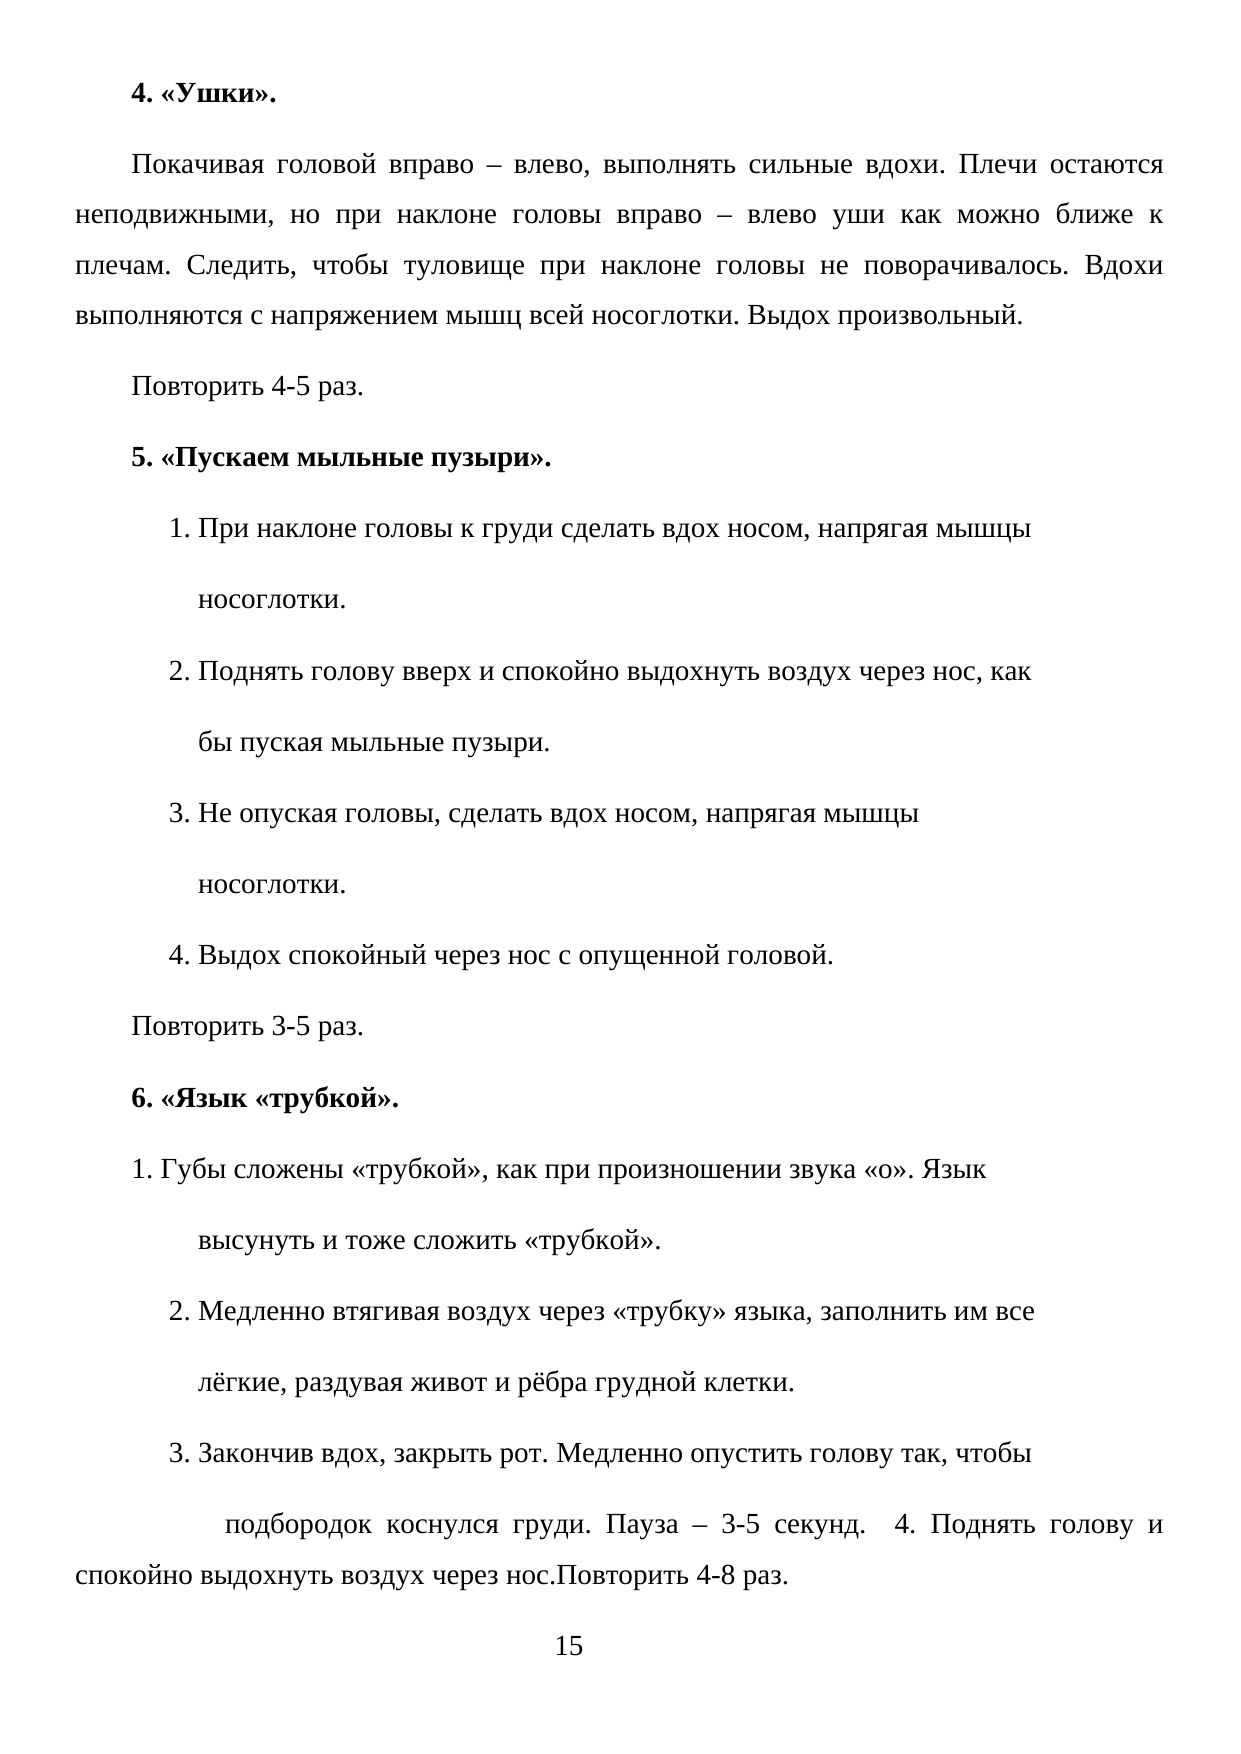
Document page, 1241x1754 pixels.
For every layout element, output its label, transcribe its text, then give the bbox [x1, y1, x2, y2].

text 3. Не опуская головы, сделать вдох носом, напрягая мышцы [75, 795, 1165, 829]
text лёгкие, раздувая живот и рёбра грудной клетки. [75, 1364, 1165, 1398]
text Повторить 4-5 раз. [75, 368, 1165, 402]
text Покачивая головой вправо – влево, выполнять сильные вдохи. Плечи остаются неподвижными, но при наклоне головы вправо – влево уши как можно ближе к плечам. Следить, чтобы туловище при наклоне головы не поворачивалось. Вдохи выполняются с напряжением мышц всей носоглотки. Выдох произвольный. [75, 146, 1165, 331]
text 2. Поднять голову вверх и спокойно выдохнуть воздух через нос, как [75, 653, 1165, 686]
text 6. «Язык «трубкой». [75, 1080, 1165, 1113]
text 2. Медленно втягивая воздух через «трубку» языка, заполнить им все [75, 1293, 1165, 1327]
text 1. При наклоне головы к груди сделать вдох носом, напрягая мышцы [75, 511, 1165, 544]
text 3. Закончив вдох, закрыть рот. Медленно опустить голову так, чтобы [75, 1435, 1165, 1469]
text 1. Губы сложены «трубкой», как при произношении звука «о». Язык [75, 1151, 1165, 1184]
text носоглотки. [75, 866, 1165, 900]
text 4. «Ушки». [75, 75, 1165, 108]
text подбородок коснулся груди. Пауза – 3-5 секунд. 4. Поднять голову и спокойно выдохнуть воздух через нос.Повторить 4-8 раз. [75, 1507, 1165, 1590]
text 15 [75, 1628, 1165, 1662]
text 4. Выдох спокойный через нос с опущенной головой. [75, 937, 1165, 971]
text высунуть и тоже сложить «трубкой». [75, 1222, 1165, 1256]
text носоглотки. [75, 582, 1165, 615]
text Повторить 3-5 раз. [75, 1008, 1165, 1042]
text бы пуская мыльные пузыри. [75, 724, 1165, 757]
text 5. «Пускаем мыльные пузыри». [75, 439, 1165, 473]
